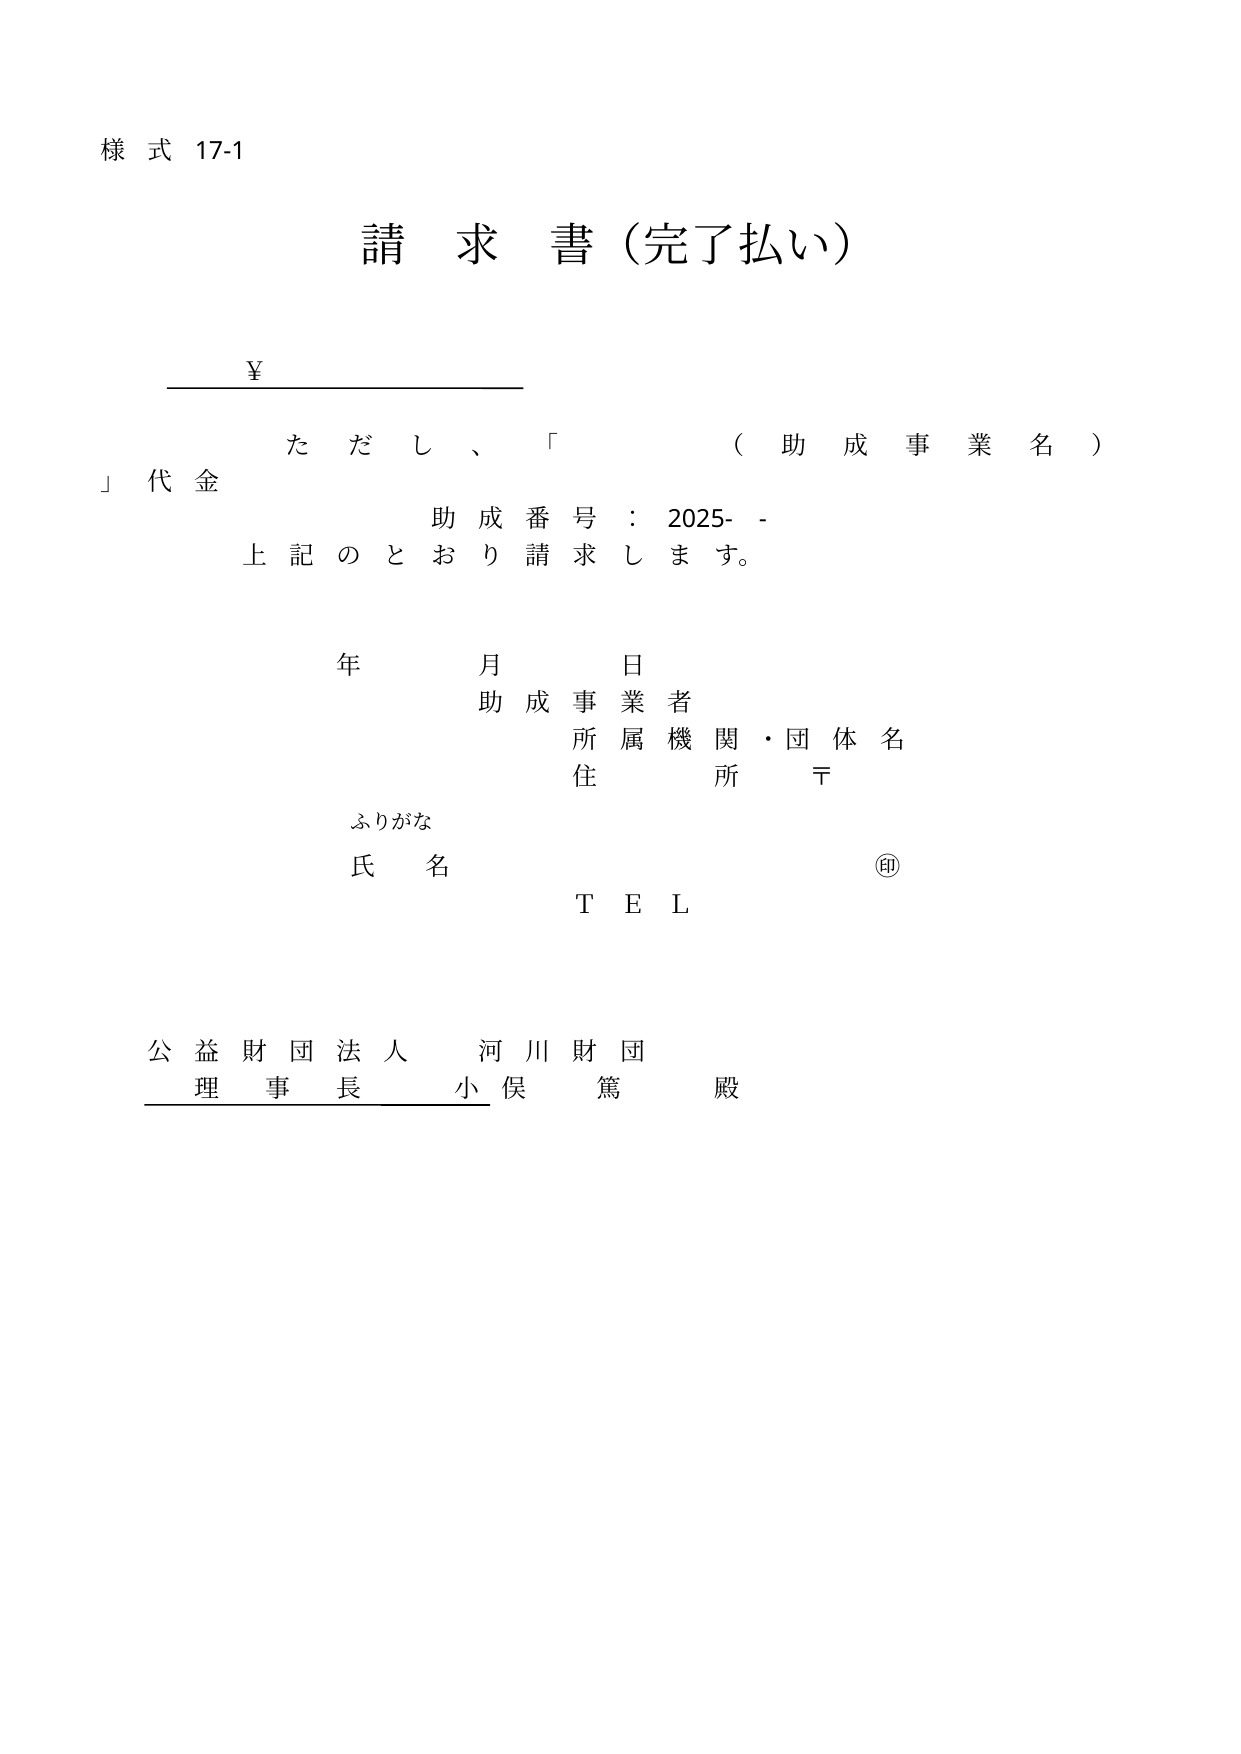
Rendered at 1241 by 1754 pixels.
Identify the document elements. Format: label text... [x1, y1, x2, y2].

text 理 事 長 小俣 篤 殿 [100, 1068, 1140, 1105]
text ＴＥＬ [100, 884, 1140, 921]
text 所属機関･団体名 [100, 719, 1140, 756]
text 住 所 〒 [100, 756, 1140, 793]
text 助成番号：2025- - [100, 498, 1140, 535]
text 氏 名 ㊞ [100, 838, 1140, 884]
text 助成事業者 [100, 682, 1140, 719]
text ふりがな [100, 793, 1140, 838]
text 様式17-1 [100, 131, 1140, 167]
text 上記のとおり請求します。 [100, 535, 1140, 572]
text 請 求 書（完了払い） [100, 204, 1140, 278]
text ￥ [100, 351, 1140, 388]
text 年 月 日 [177, 646, 1140, 682]
text 公益財団法人 河川財団 [100, 1031, 1140, 1068]
text ただし、「 （助成事業名） 」代金 [100, 425, 1140, 498]
